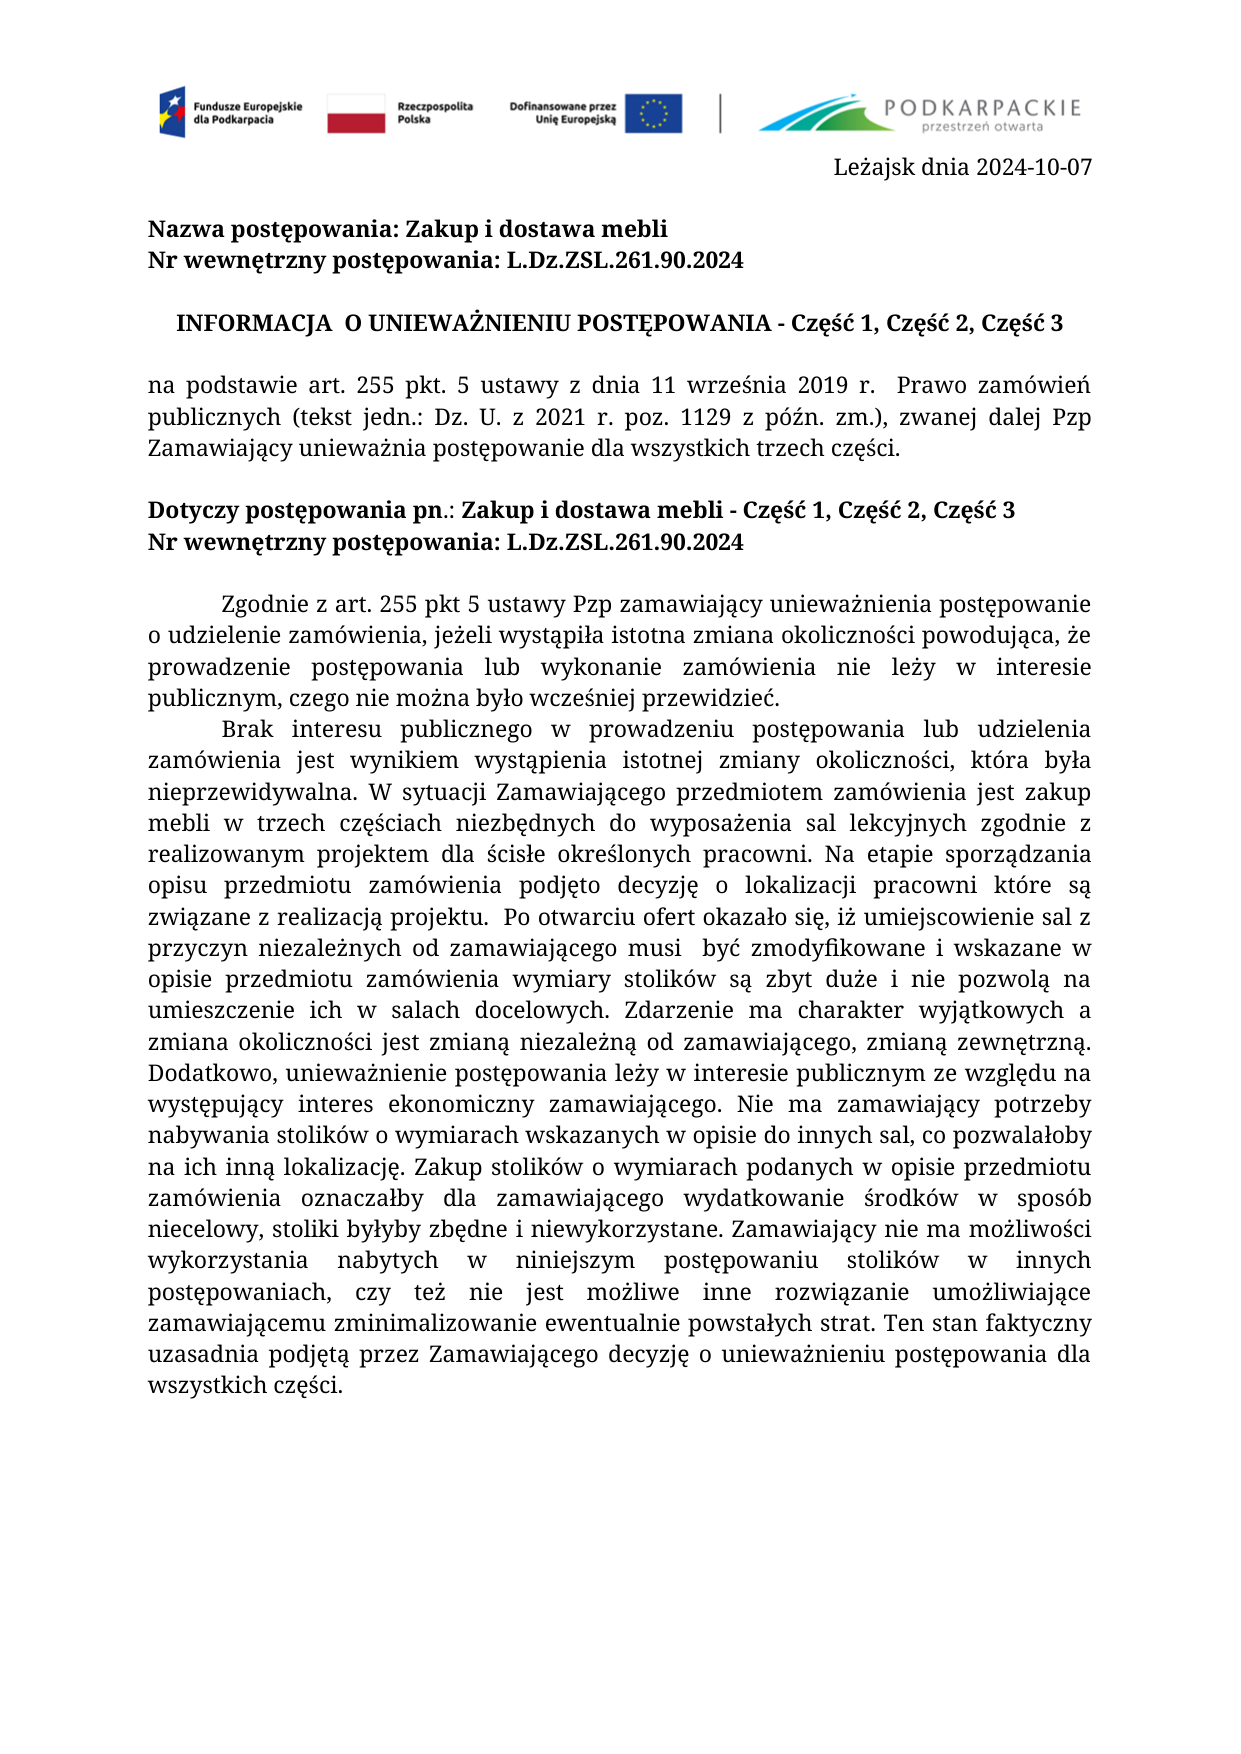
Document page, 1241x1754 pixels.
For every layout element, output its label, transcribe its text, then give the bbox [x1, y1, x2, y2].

picture [147, 73, 1093, 151]
text Nr wewnętrzny postępowania: L.Dz.ZSL.261.90.2024 [148, 244, 1093, 276]
text INFORMACJA O UNIEWAŻNIENIU POSTĘPOWANIA - Część 1, Część 2, Część 3 [148, 307, 1093, 338]
text Nazwa postępowania: Zakup i dostawa mebli [148, 213, 1093, 244]
text Dotyczy postępowania pn.: Zakup i dostawa mebli - Część 1, Część 2, Część 3 [148, 494, 1093, 526]
text na podstawie art. 255 pkt. 5 ustawy z dnia 11 września 2019 r. Prawo zamówień publicznych (tekst jedn.: Dz. U. z 2021 r. poz. 1129 z późn. zm.), zwanej dalej Pzp Zamawiający unieważnia postępowanie dla wszystkich trzech części. [148, 369, 1093, 463]
text Nr wewnętrzny postępowania: L.Dz.ZSL.261.90.2024 [148, 526, 1093, 557]
text Zgodnie z art. 255 pkt 5 ustawy Pzp zamawiający unieważnienia postępowanie o udzielenie zamówienia, jeżeli wystąpiła istotna zmiana okoliczności powodująca, że prowadzenie postępowania lub wykonanie zamówienia nie leży w interesie publicznym, czego nie można było wcześniej przewidzieć. [148, 588, 1093, 713]
text Brak interesu publicznego w prowadzeniu postępowania lub udzielenia zamówienia jest wynikiem wystąpienia istotnej zmiany okoliczności, która była nieprzewidywalna. W sytuacji Zamawiającego przedmiotem zamówienia jest zakup mebli w trzech częściach niezbędnych do wyposażenia sal lekcyjnych zgodnie z realizowanym projektem dla ścisłe określonych pracowni. Na etapie sporządzania opisu przedmiotu zamówienia podjęto decyzję o lokalizacji pracowni które są związane z realizacją projektu. Po otwarciu ofert okazało się, iż umiejscowienie sal z przyczyn niezależnych od zamawiającego musi być zmodyfikowane i wskazane w opisie przedmiotu zamówienia wymiary stolików są zbyt duże i nie pozwolą na umieszczenie ich w salach docelowych. Zdarzenie ma charakter wyjątkowych a zmiana okoliczności jest zmianą niezależną od zamawiającego, zmianą zewnętrzną. Dodatkowo, unieważnienie postępowania leży w interesie publicznym ze względu na występujący interes ekonomiczny zamawiającego. Nie ma zamawiający potrzeby nabywania stolików o wymiarach wskazanych w opisie do innych sal, co pozwalałoby na ich inną lokalizację. Zakup stolików o wymiarach podanych w opisie przedmiotu zamówienia oznaczałby dla zamawiającego wydatkowanie środków w sposób niecelowy, stoliki byłyby zbędne i niewykorzystane. Zamawiający nie ma możliwości wykorzystania nabytych w niniejszym postępowaniu stolików w innych postępowaniach, czy też nie jest możliwe inne rozwiązanie umożliwiające zamawiającemu zminimalizowanie ewentualnie powstałych strat. Ten stan faktyczny uzasadnia podjętą przez Zamawiającego decyzję o unieważnieniu postępowania dla wszystkich części. [148, 713, 1093, 1401]
text Leżajsk dnia 2024-10-07 [148, 151, 1093, 182]
